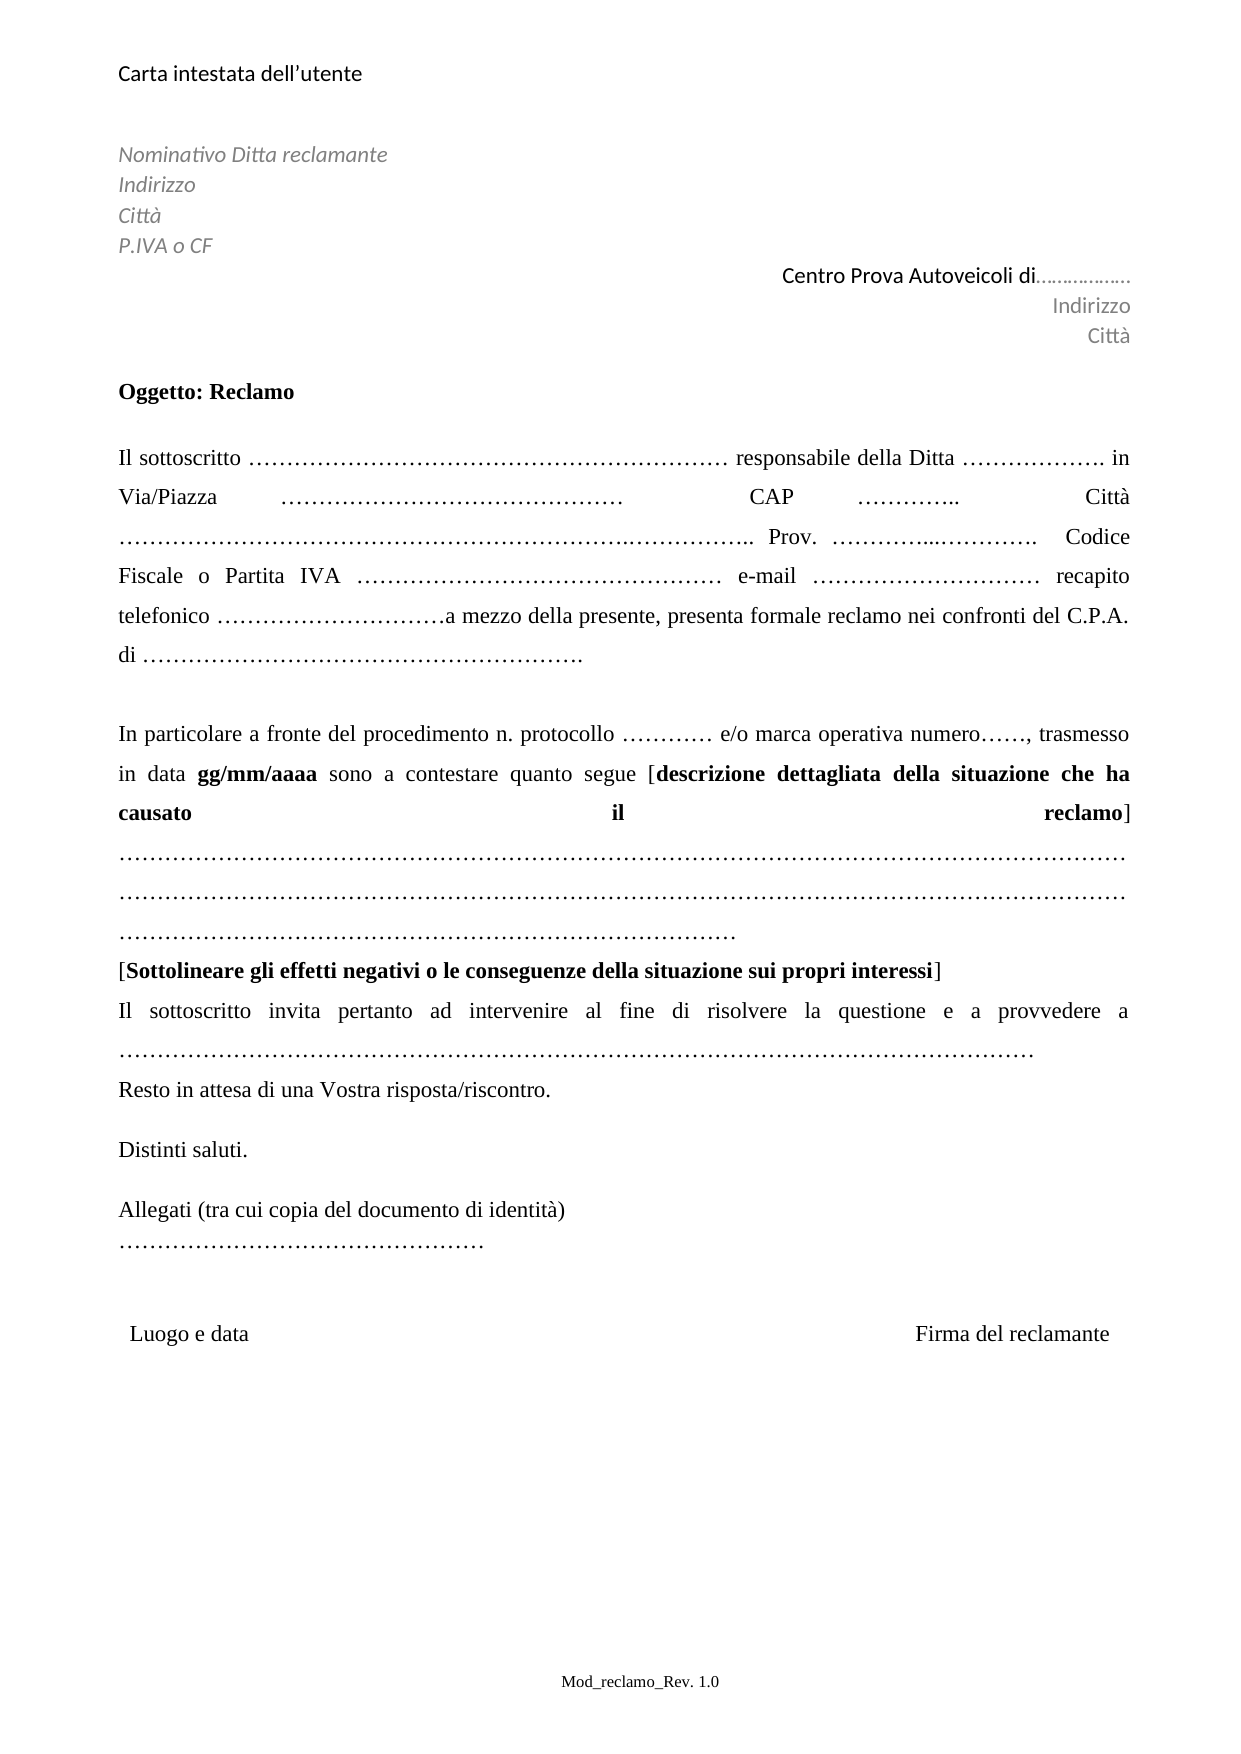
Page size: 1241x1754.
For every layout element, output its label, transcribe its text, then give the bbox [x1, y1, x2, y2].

text P.IVA o CF [118, 231, 1131, 259]
text Nominativo Ditta reclamante [118, 140, 1131, 168]
text ………………………………………… [118, 1227, 1131, 1253]
text Città [118, 201, 1131, 229]
text Oggetto: Reclamo [118, 378, 1131, 404]
text Il sottoscritto invita pertanto ad intervenire al fine di risolvere la questione e a provvedere a ………………………………………………………………………………………………………… [118, 997, 1131, 1062]
text Centro Prova Autoveicoli di……………… [118, 261, 1131, 289]
table_header Luogo e data [118, 1320, 619, 1350]
text Distinti saluti. [118, 1136, 1131, 1162]
text Resto in attesa di una Vostra risposta/riscontro. [118, 1076, 1131, 1102]
text Indirizzo [118, 171, 1131, 198]
text Città [118, 322, 1131, 349]
text Allegati (tra cui copia del documento di identità) [118, 1196, 1131, 1223]
text In particolare a fronte del procedimento n. protocollo ………… e/o marca operativa numero……, trasmesso in data gg/mm/aaaa sono a contestare quanto segue [descrizione dettagliata della situazione che ha causato il reclamo]………………………………………………………………………………………………………………………………………………………………………………………………………………………………………………………………………………………………………………… [118, 720, 1131, 944]
text Il sottoscritto ……………………………………………………… responsabile della Ditta ………………. in Via/Piazza ……………………………………… CAP ………….. Città ………………………………………………………….…………….. Prov. …………...…………. Codice Fiscale o Partita IVA ………………………………………… e-mail ………………………… recapito telefonico …………………………a mezzo della presente, presenta formale reclamo nei confronti del C.P.A. di …………………………………………………. [118, 444, 1131, 668]
text Indirizzo [118, 291, 1131, 319]
table_header Firma del reclamante [620, 1320, 1121, 1350]
text [Sottolineare gli effetti negativi o le conseguenze della situazione sui propri interessi] [118, 957, 1131, 983]
